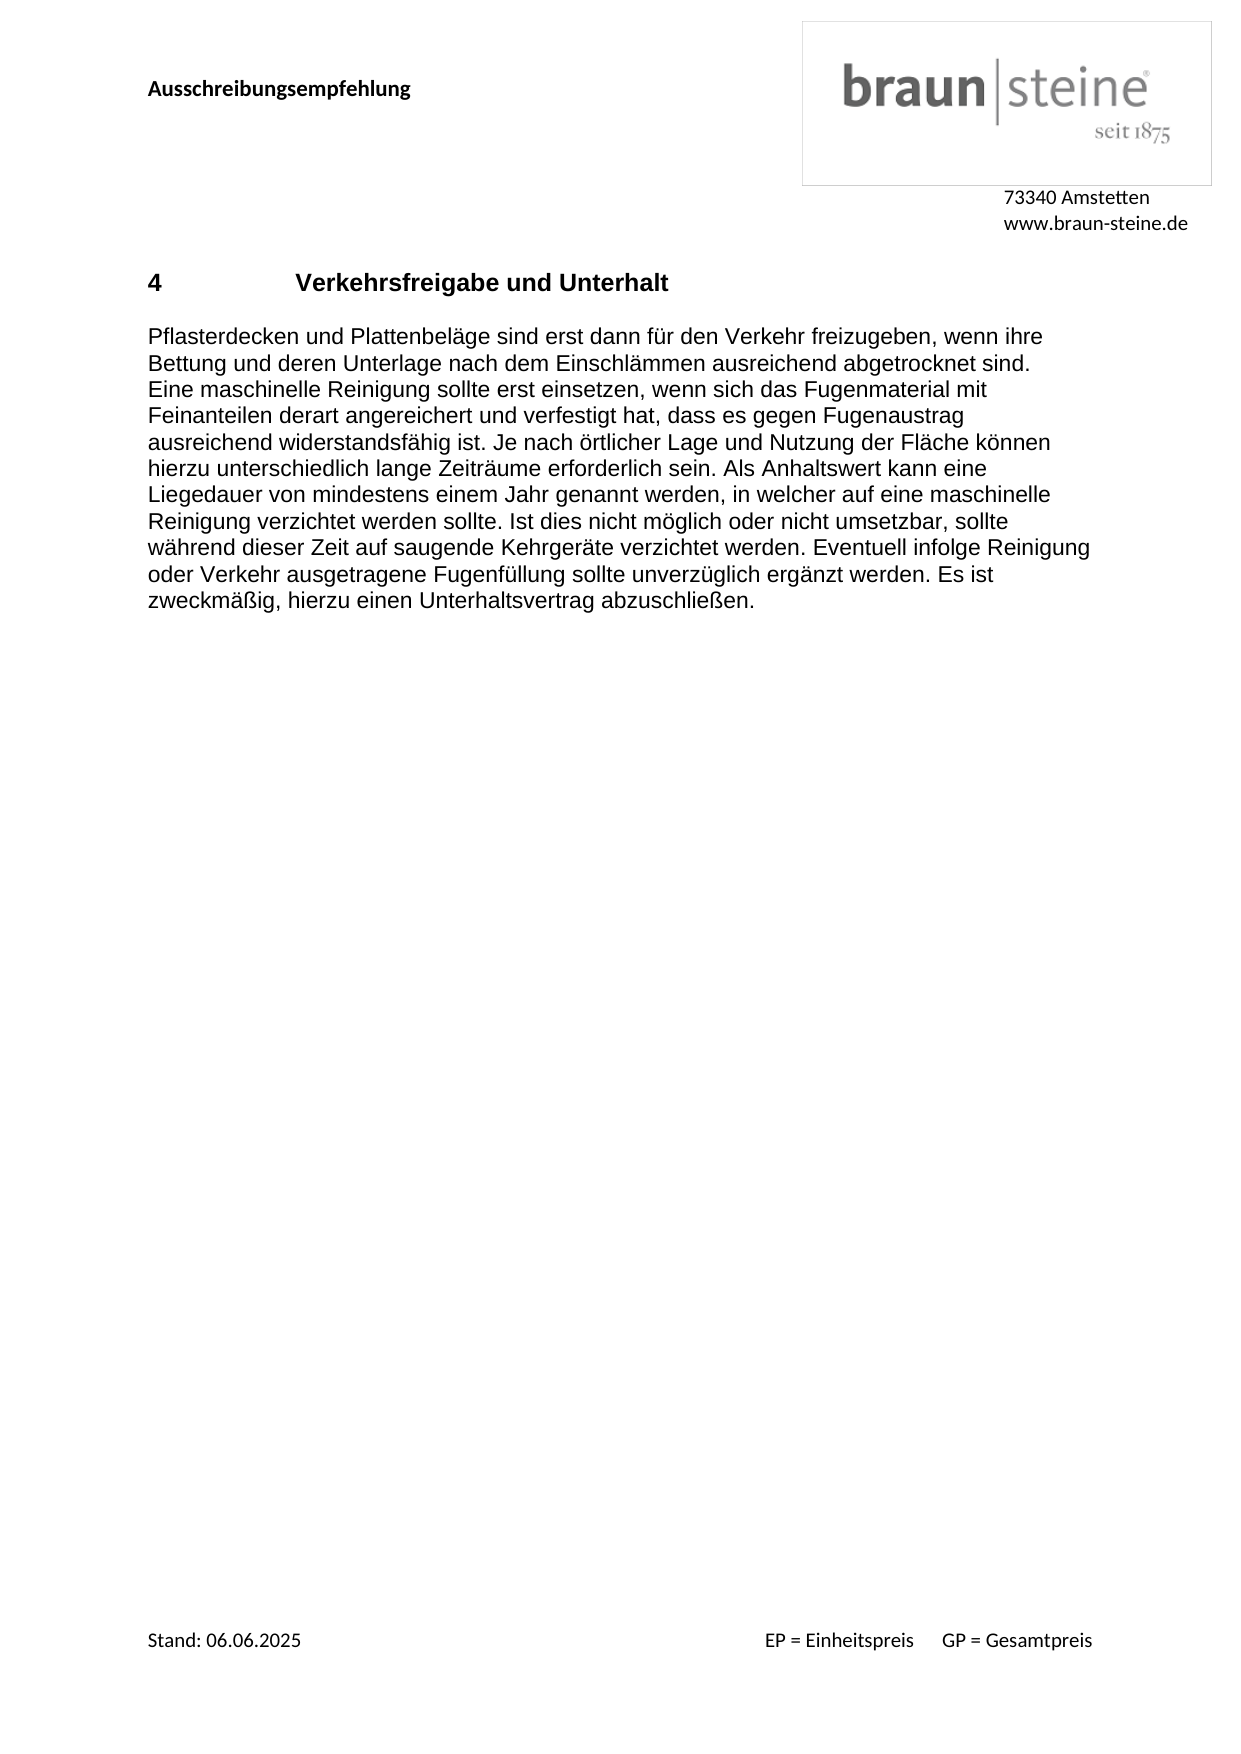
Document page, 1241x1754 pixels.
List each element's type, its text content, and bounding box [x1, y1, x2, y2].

text Pflasterdecken und Plattenbeläge sind erst dann für den Verkehr freizugeben, wenn ihre Bettung und deren Unterlage nach dem Einschlämmen ausreichend abgetrocknet sind. [148, 323, 1093, 376]
text Eine maschinelle Reinigung sollte erst einsetzen, wenn sich das Fugenmaterial mit Feinanteilen derart angereichert und verfestigt hat, dass es gegen Fugenaustrag ausreichend widerstandsfähig ist. Je nach örtlicher Lage und Nutzung der Fläche können hierzu unterschiedlich lange Zeiträume erforderlich sein. Als Anhaltswert kann eine Liegedauer von mindestens einem Jahr genannt werden, in welcher auf eine maschinelle Reinigung verzichtet werden sollte. Ist dies nicht möglich oder nicht umsetzbar, sollte während dieser Zeit auf saugende Kehrgeräte verzichtet werden. Eventuell infolge Reinigung oder Verkehr ausgetragene Fugenfüllung sollte unverzüglich ergänzt werden. Es ist zweckmäßig, hierzu einen Unterhaltsvertrag abzuschließen. [148, 376, 1093, 613]
picture [793, 12, 1218, 191]
text 4 Verkehrsfreigabe und Unterhalt [148, 268, 1093, 297]
